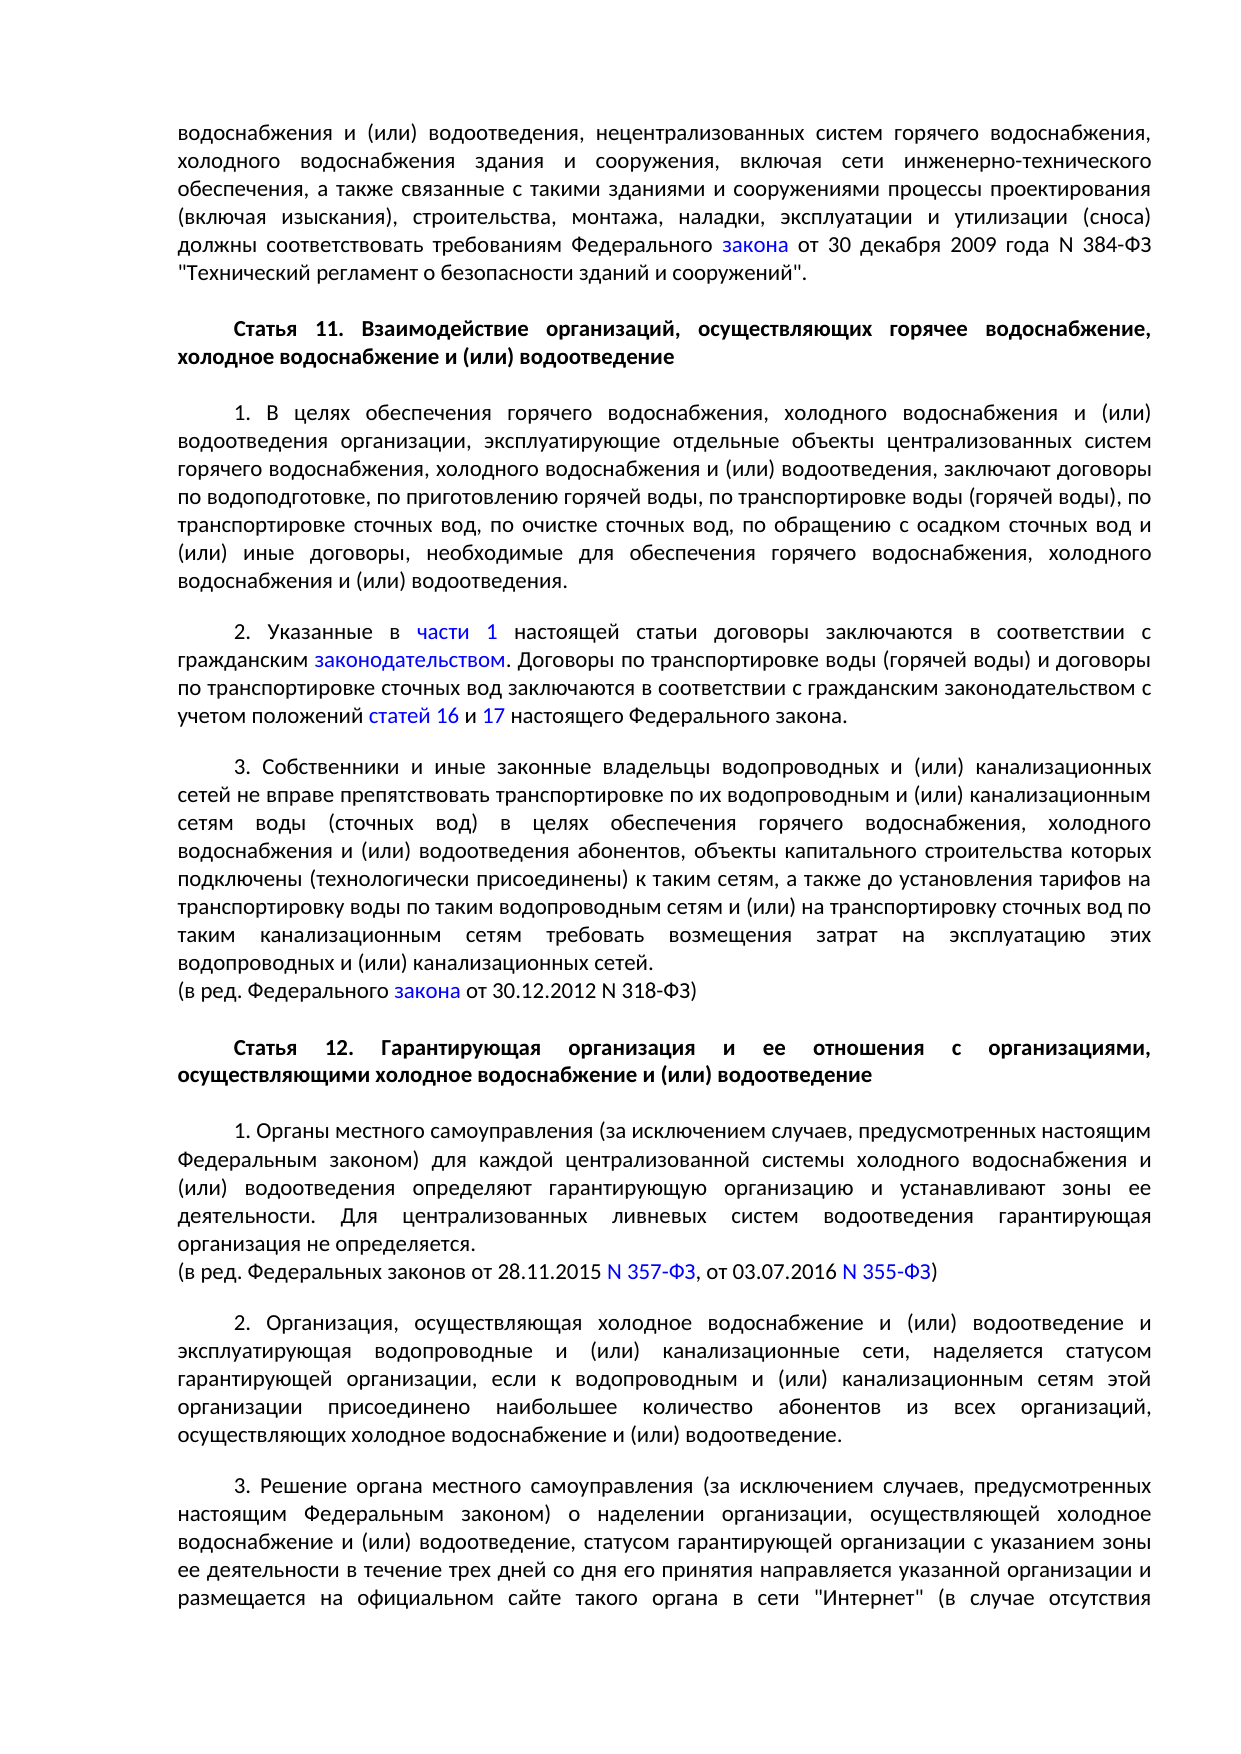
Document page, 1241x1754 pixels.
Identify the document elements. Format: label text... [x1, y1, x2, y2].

text 1. Органы местного самоуправления (за исключением случаев, предусмотренных настоящим Федеральным законом) для каждой централизованной системы холодного водоснабжения и (или) водоотведения определяют гарантирующую организацию и устанавливают зоны ее деятельности. Для централизованных ливневых систем водоотведения гарантирующая организация не определяется. [177, 1117, 1152, 1257]
text (в ред. Федерального закона от 30.12.2012 N 318-ФЗ) [177, 977, 1152, 1004]
text 2. Организация, осуществляющая холодное водоснабжение и (или) водоотведение и эксплуатирующая водопроводные и (или) канализационные сети, наделяется статусом гарантирующей организации, если к водопроводным и (или) канализационным сетям этой организации присоединено наибольшее количество абонентов из всех организаций, осуществляющих холодное водоснабжение и (или) водоотведение. [177, 1308, 1152, 1448]
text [177, 118, 1152, 286]
text 1. В целях обеспечения горячего водоснабжения, холодного водоснабжения и (или) водоотведения организации, эксплуатирующие отдельные объекты централизованных систем горячего водоснабжения, холодного водоснабжения и (или) водоотведения, заключают договоры по водоподготовке, по приготовлению горячей воды, по транспортировке воды (горячей воды), по транспортировке сточных вод, по очистке сточных вод, по обращению с осадком сточных вод и (или) иные договоры, необходимые для обеспечения горячего водоснабжения, холодного водоснабжения и (или) водоотведения. [177, 398, 1152, 594]
text 2. Указанные в части 1 настоящей статьи договоры заключаются в соответствии с гражданским законодательством. Договоры по транспортировке воды (горячей воды) и договоры по транспортировке сточных вод заключаются в соответствии с гражданским законодательством с учетом положений статей 16 и 17 настоящего Федерального закона. [177, 617, 1152, 729]
text (в ред. Федеральных законов от 28.11.2015 N 357-ФЗ, от 03.07.2016 N 355-ФЗ) [177, 1257, 1152, 1285]
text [177, 1471, 1152, 1611]
title Статья 12. Гарантирующая организация и ее отношения с организациями, осуществляющими холодное водоснабжение и (или) водоотведение [177, 1033, 1152, 1089]
title Статья 11. Взаимодействие организаций, осуществляющих горячее водоснабжение, холодное водоснабжение и (или) водоотведение [177, 314, 1152, 370]
text 3. Собственники и иные законные владельцы водопроводных и (или) канализационных сетей не вправе препятствовать транспортировке по их водопроводным и (или) канализационным сетям воды (сточных вод) в целях обеспечения горячего водоснабжения, холодного водоснабжения и (или) водоотведения абонентов, объекты капитального строительства которых подключены (технологически присоединены) к таким сетям, а также до установления тарифов на транспортировку воды по таким водопроводным сетям и (или) на транспортировку сточных вод по таким канализационным сетям требовать возмещения затрат на эксплуатацию этих водопроводных и (или) канализационных сетей. [177, 752, 1152, 977]
